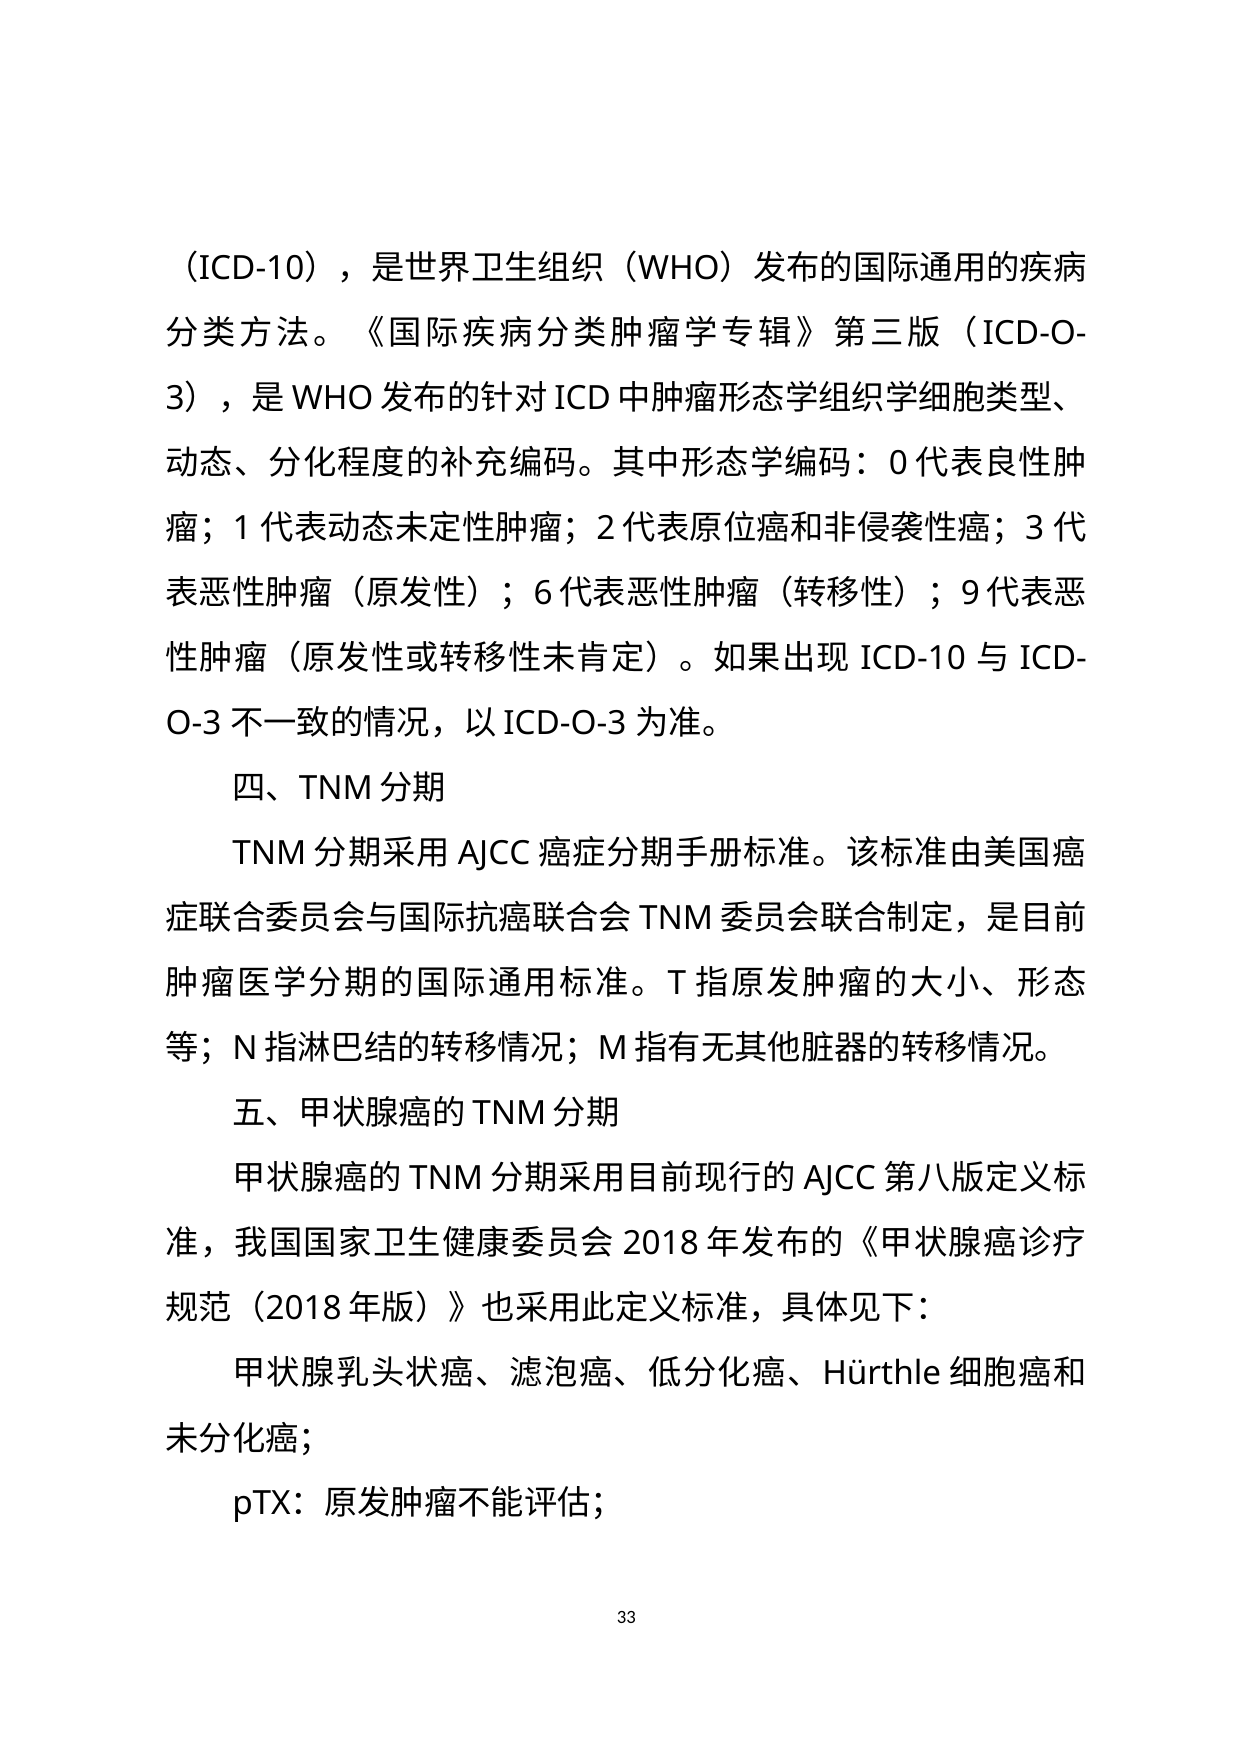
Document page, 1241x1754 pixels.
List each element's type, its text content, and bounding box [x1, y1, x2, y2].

text 五、甲状腺癌的TNM分期 [165, 1078, 1087, 1143]
text TNM分期采用AJCC癌症分期手册标准。该标准由美国癌症联合委员会与国际抗癌联合会TNM委员会联合制定，是目前肿瘤医学分期的国际通用标准。T指原发肿瘤的大小、形态等；N指淋巴结的转移情况；M指有无其他脏器的转移情况。 [165, 818, 1087, 1078]
text 甲状腺乳头状癌、滤泡癌、低分化癌、Hürthle细胞癌和未分化癌； [165, 1338, 1087, 1468]
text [165, 233, 1087, 753]
text pTX：原发肿瘤不能评估； [165, 1468, 1087, 1533]
text 四、TNM分期 [165, 753, 1087, 818]
text 甲状腺癌的TNM分期采用目前现行的AJCC第八版定义标准，我国国家卫生健康委员会2018年发布的《甲状腺癌诊疗规范（2018年版）》也采用此定义标准，具体见下： [165, 1143, 1087, 1338]
